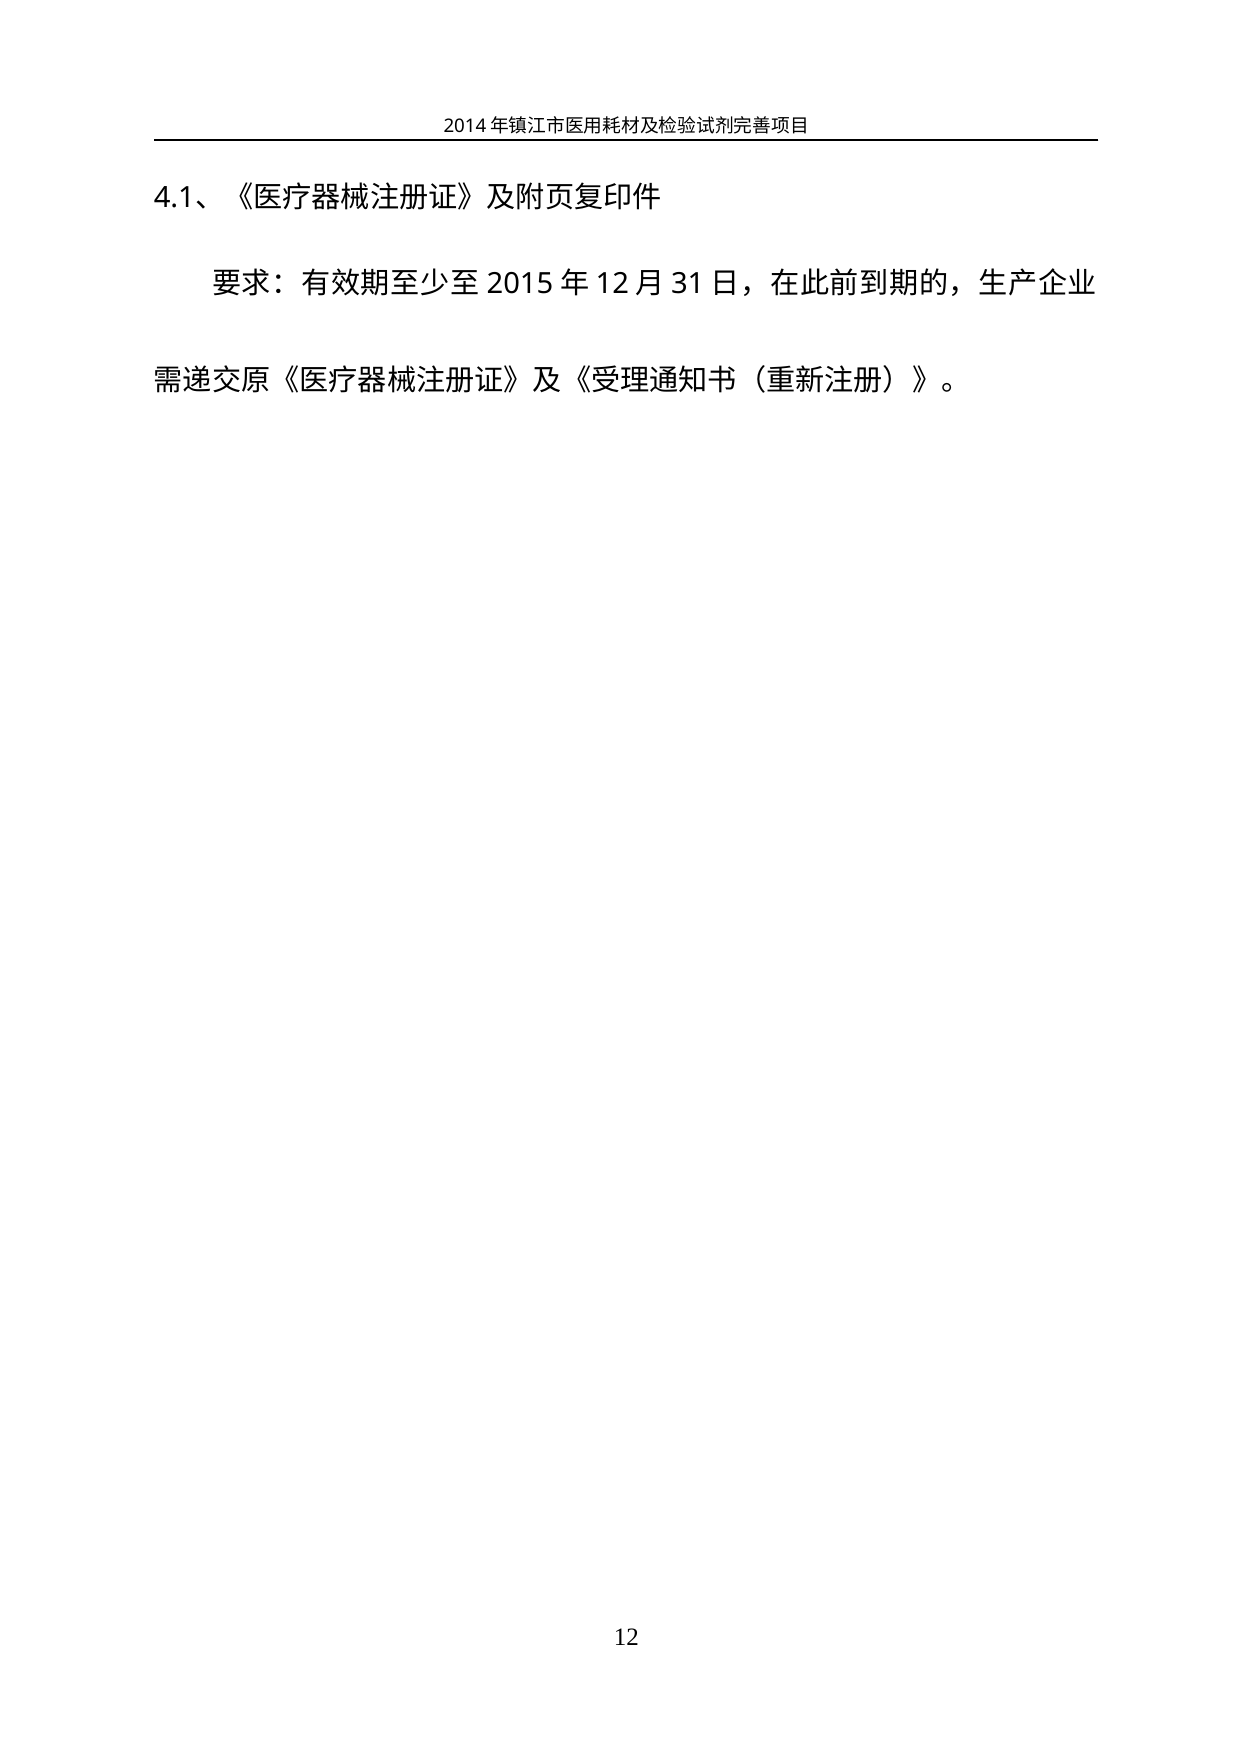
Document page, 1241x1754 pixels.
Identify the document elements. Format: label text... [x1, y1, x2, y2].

text 要求：有效期至少至2015年12月31日，在此前到期的，生产企业需递交原《医疗器械注册证》及《受理通知书（重新注册）》。 [153, 248, 1098, 411]
text 4.1、《医疗器械注册证》及附页复印件 [153, 162, 1098, 227]
